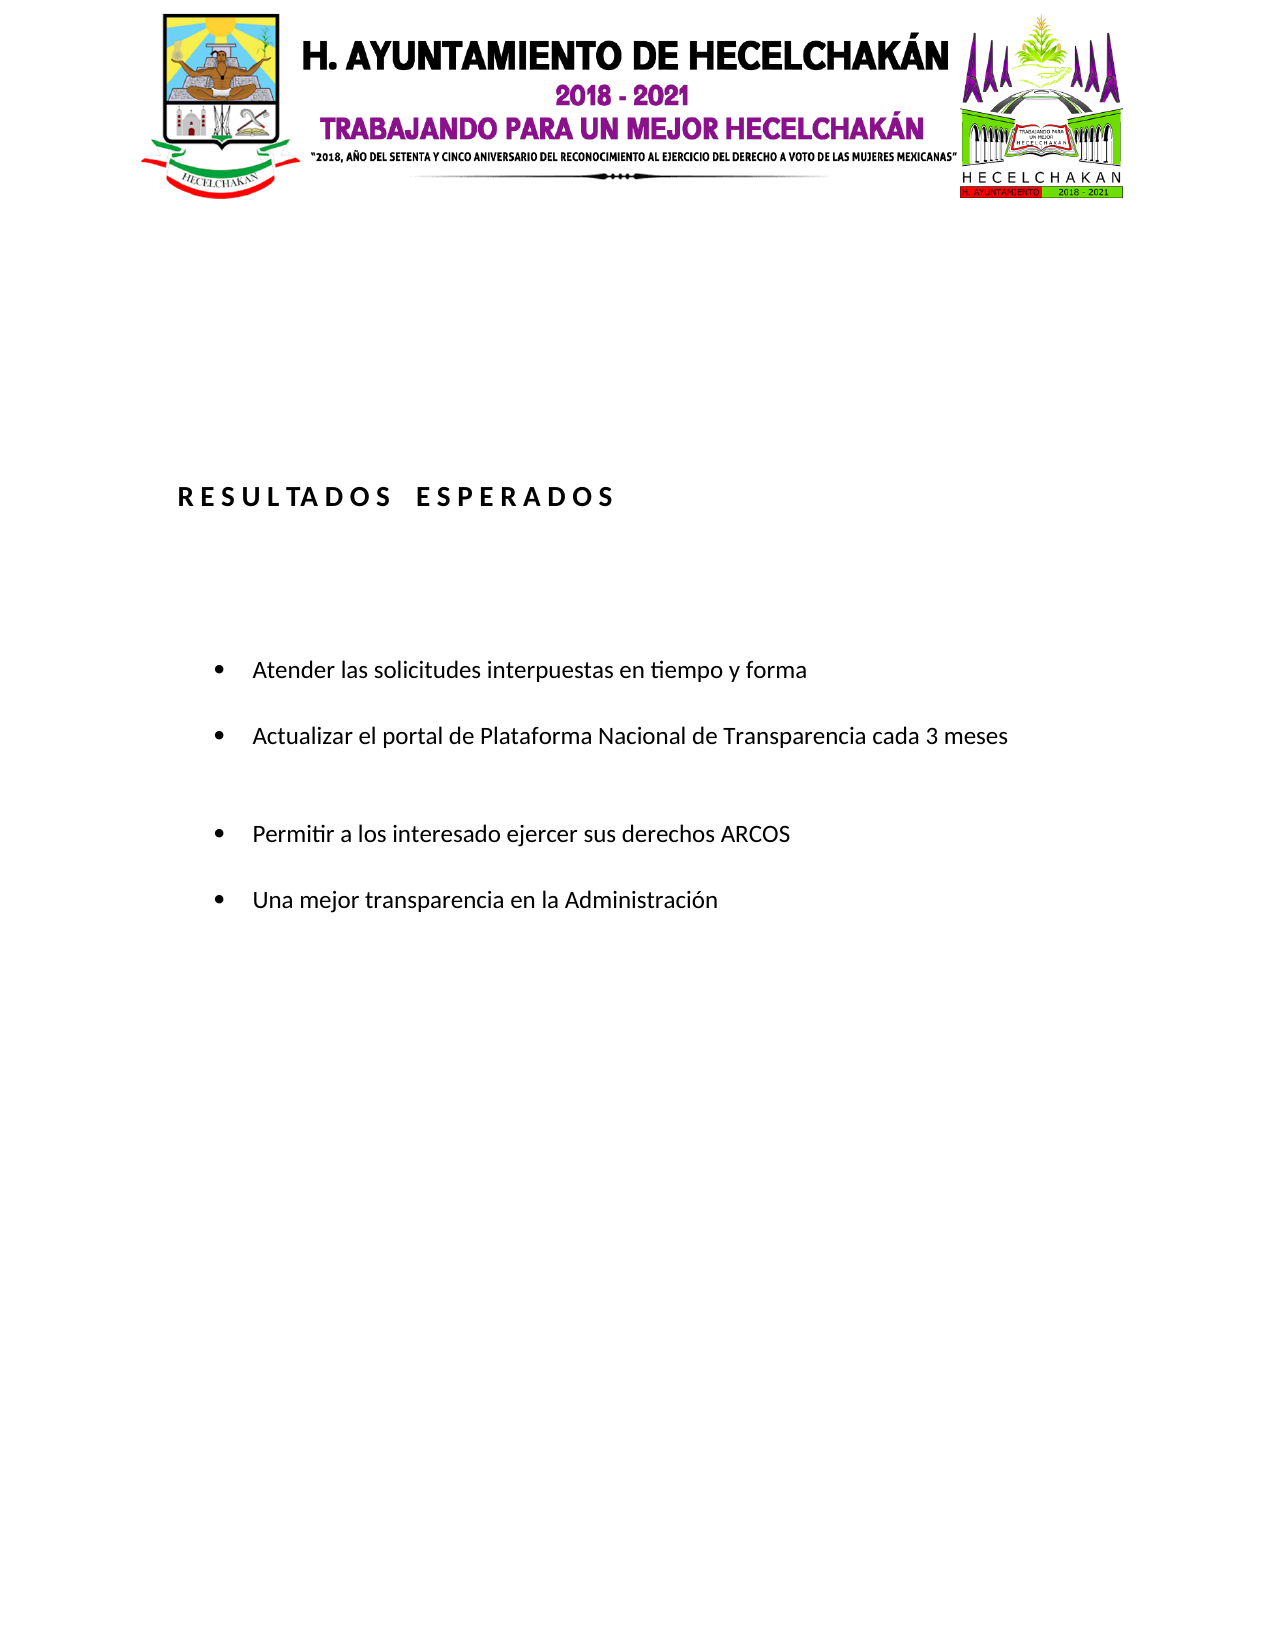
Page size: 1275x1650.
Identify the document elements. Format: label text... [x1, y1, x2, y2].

list Actualizar el portal de Plataforma Nacional de Transparencia cada 3 meses [215, 720, 1098, 750]
list Una mejor transparencia en la Administración [215, 884, 1098, 915]
text R E S U L TA D O S E S P E R A D O S [177, 478, 1098, 513]
picture [141, 12, 1136, 215]
list Atender las solicitudes interpuestas en tiempo y forma [215, 654, 1098, 684]
list Permitir a los interesado ejercer sus derechos ARCOS [215, 818, 1098, 849]
